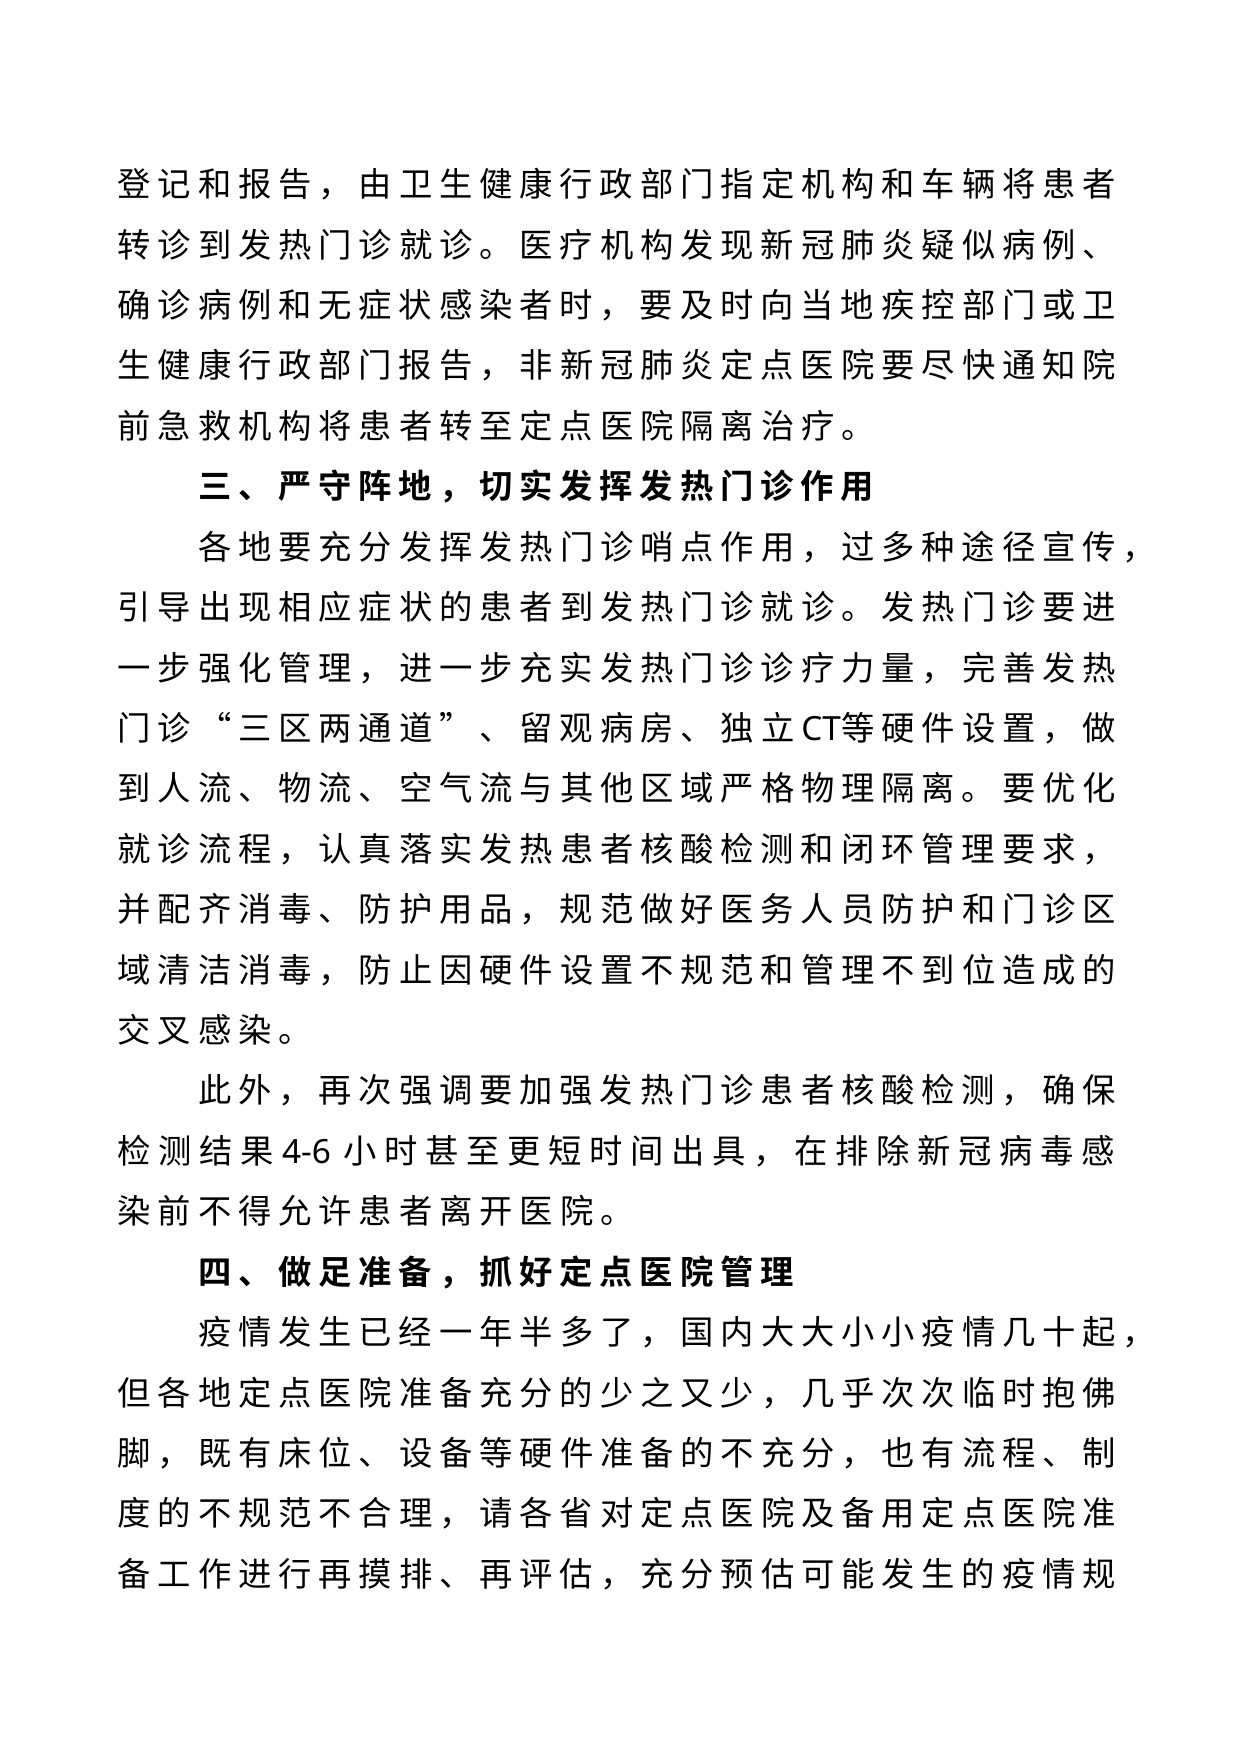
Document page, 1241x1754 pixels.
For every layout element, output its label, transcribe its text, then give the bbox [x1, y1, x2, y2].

text 三、严守阵地，切实发挥发热门诊作用 [117, 454, 1123, 514]
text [117, 152, 1123, 454]
text 四、做足准备，抓好定点医院管理 [117, 1239, 1123, 1300]
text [117, 1300, 1123, 1602]
text 各地要充分发挥发热门诊哨点作用，过多种途径宣传，引导出现相应症状的患者到发热门诊就诊。发热门诊要进一步强化管理，进一步充实发热门诊诊疗力量，完善发热门诊“三区两通道”、留观病房、独立CT等硬件设置，做到人流、物流、空气流与其他区域严格物理隔离。要优化就诊流程，认真落实发热患者核酸检测和闭环管理要求，并配齐消毒、防护用品，规范做好医务人员防护和门诊区域清洁消毒，防止因硬件设置不规范和管理不到位造成的交叉感染。 [117, 514, 1123, 1058]
text 此外，再次强调要加强发热门诊患者核酸检测，确保检测结果4-6小时甚至更短时间出具，在排除新冠病毒感染前不得允许患者离开医院。 [117, 1058, 1123, 1239]
